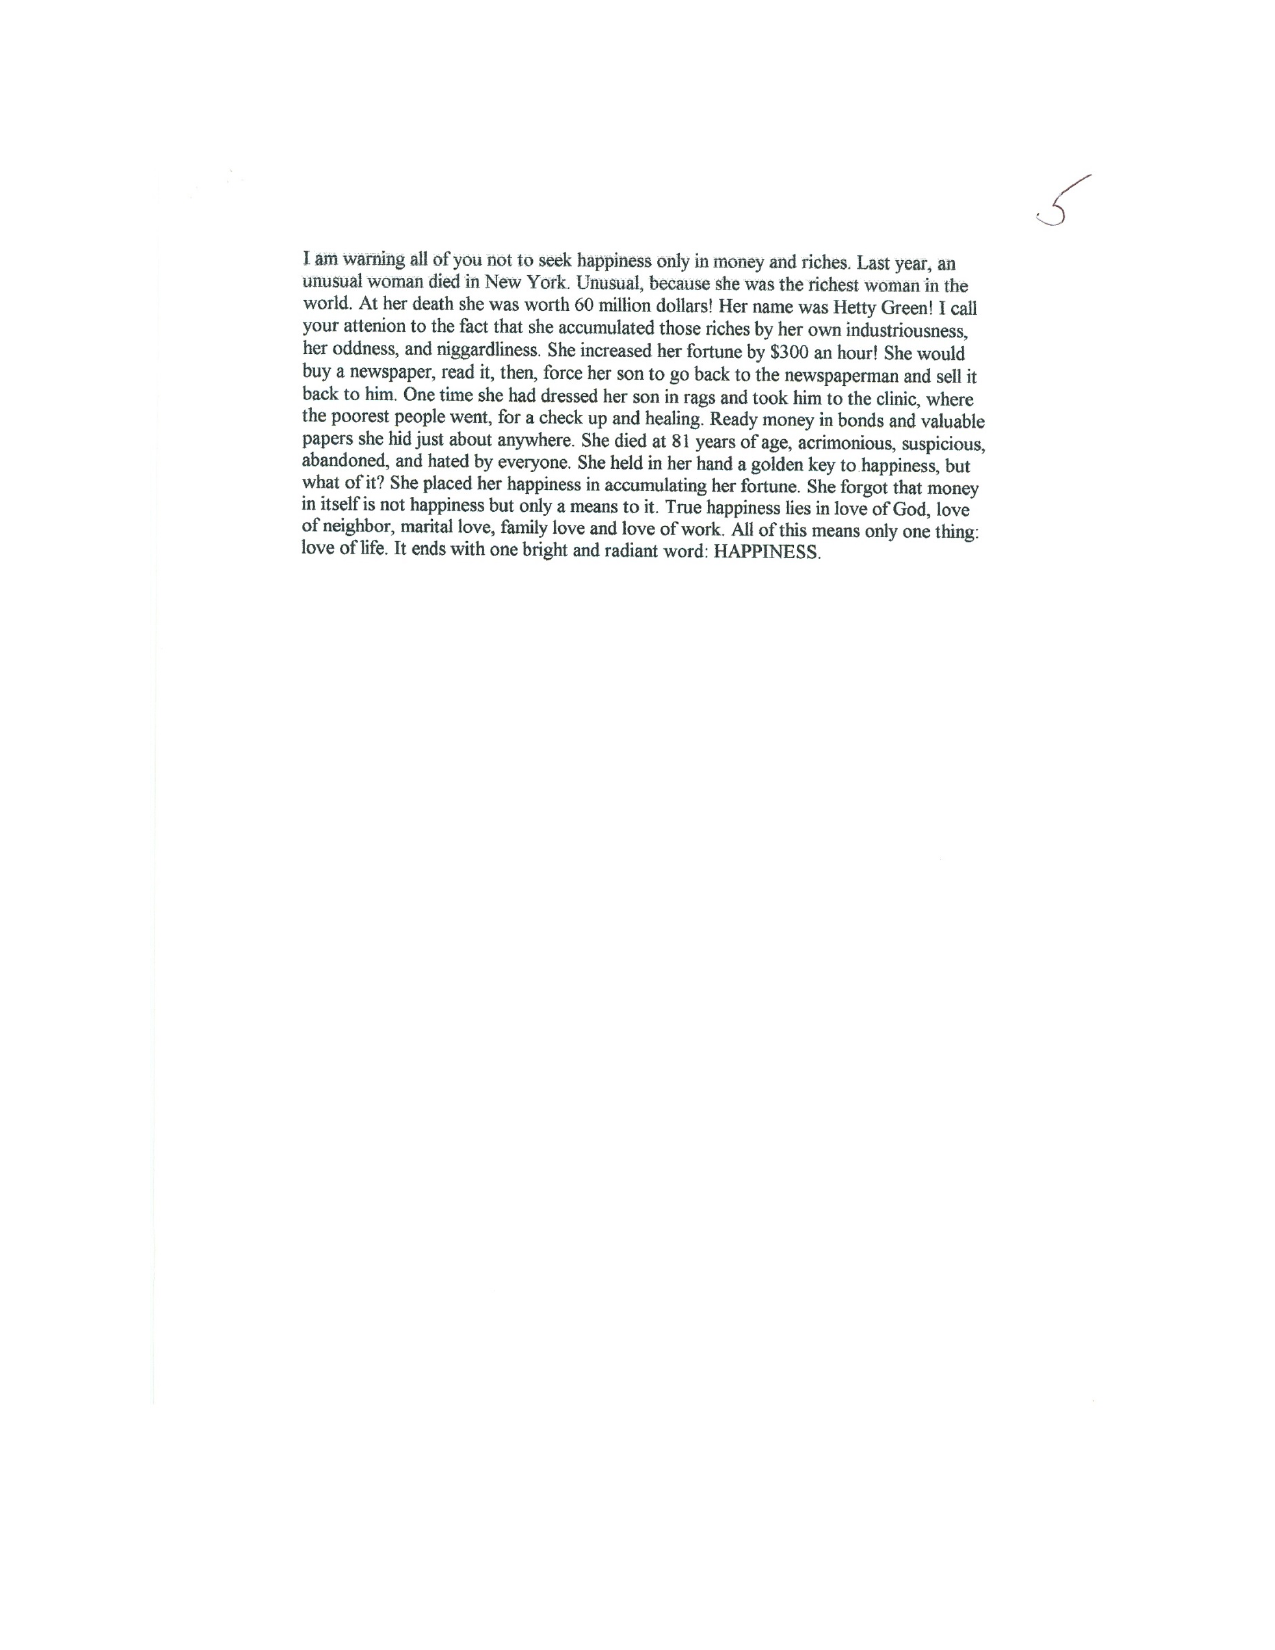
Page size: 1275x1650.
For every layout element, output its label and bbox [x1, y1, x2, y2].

picture [150, 150, 1125, 1408]
